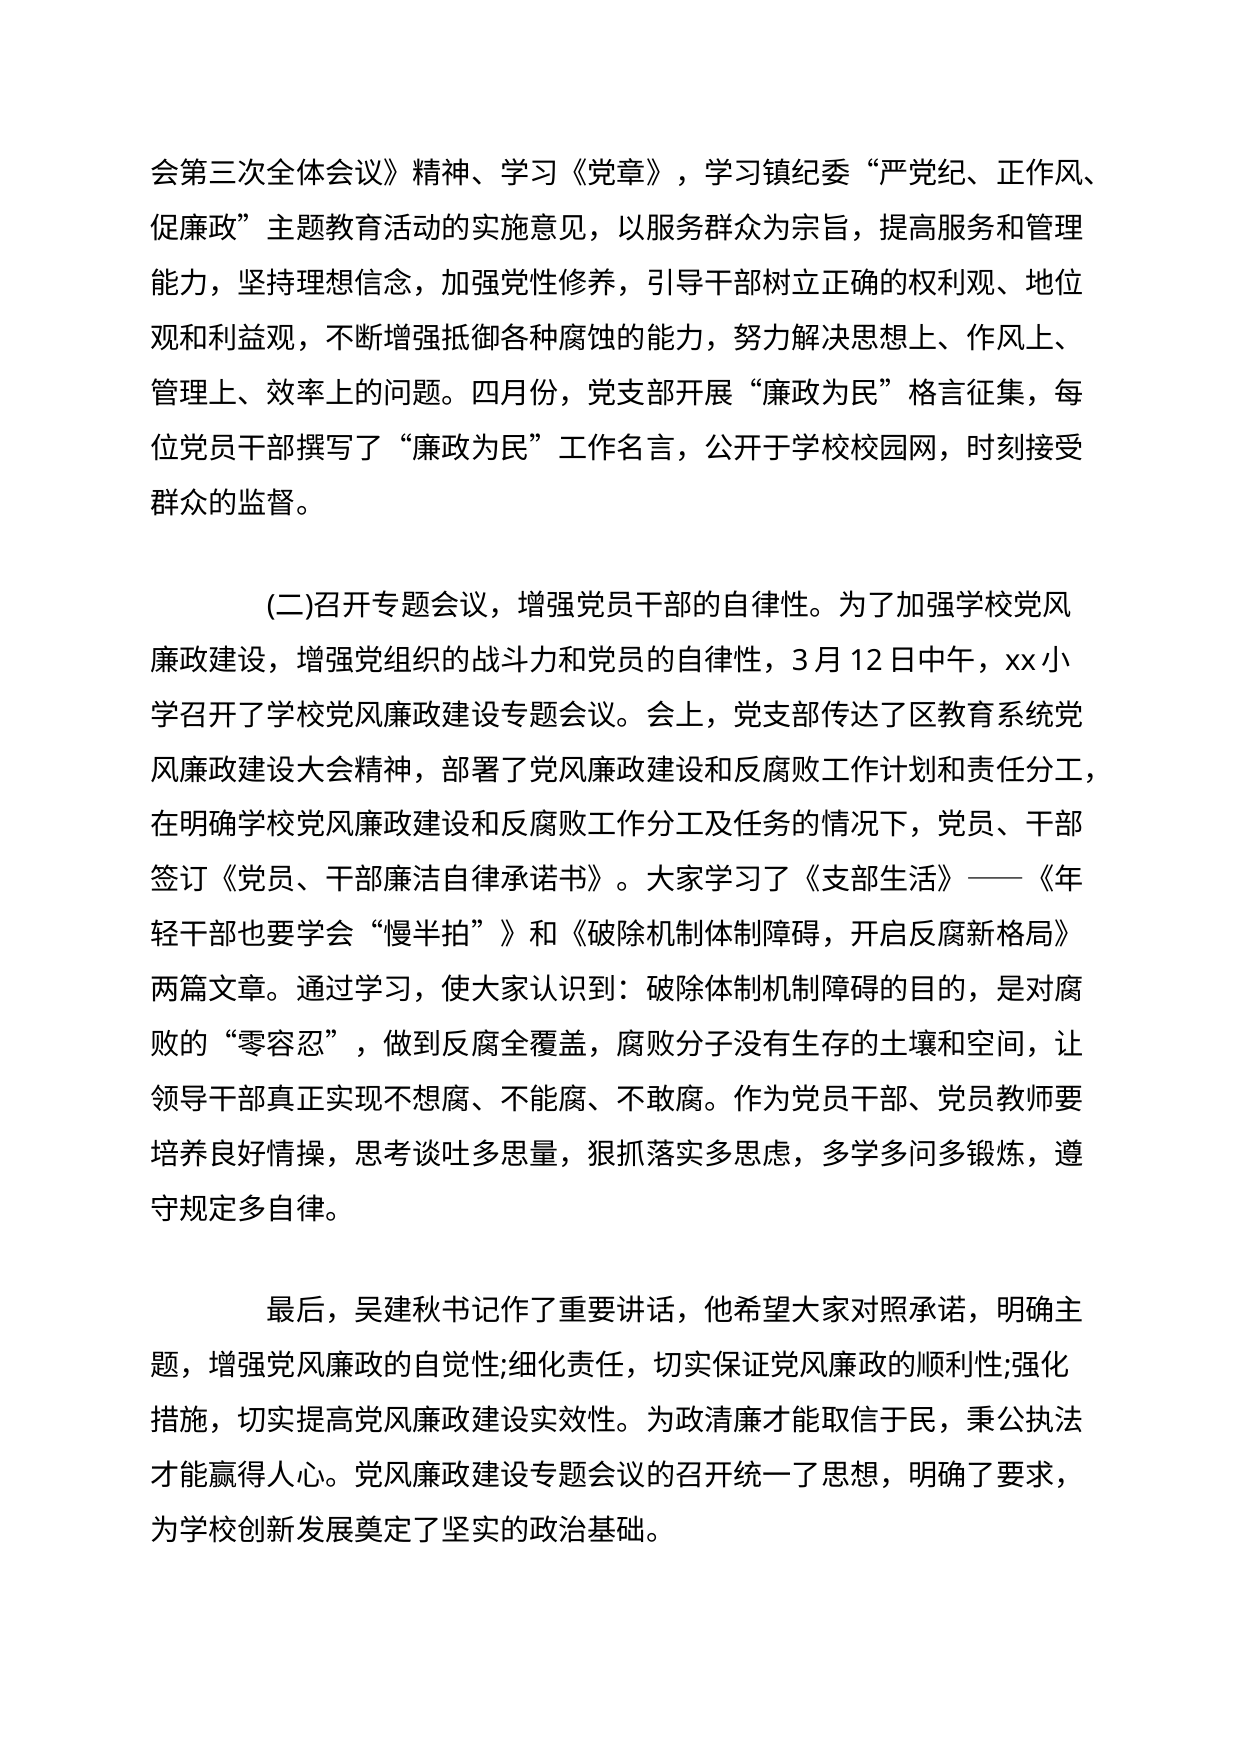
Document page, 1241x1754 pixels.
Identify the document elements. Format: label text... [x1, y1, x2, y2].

text 最后，吴建秋书记作了重要讲话，他希望大家对照承诺，明确主题，增强党风廉政的自觉性;细化责任，切实保证党风廉政的顺利性;强化措施，切实提高党风廉政建设实效性。为政清廉才能取信于民，秉公执法才能赢得人心。党风廉政建设专题会议的召开统一了思想，明确了要求，为学校创新发展奠定了坚实的政治基础。 [150, 1287, 1090, 1549]
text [150, 150, 1090, 522]
text (二)召开专题会议，增强党员干部的自律性。为了加强学校党风廉政建设，增强党组织的战斗力和党员的自律性，3月12日中午，xx小学召开了学校党风廉政建设专题会议。会上，党支部传达了区教育系统党风廉政建设大会精神，部署了党风廉政建设和反腐败工作计划和责任分工，在明确学校党风廉政建设和反腐败工作分工及任务的情况下，党员、干部签订《党员、干部廉洁自律承诺书》。大家学习了《支部生活》——《年轻干部也要学会“慢半拍”》和《破除机制体制障碍，开启反腐新格局》两篇文章。通过学习，使大家认识到：破除体制机制障碍的目的，是对腐败的“零容忍”，做到反腐全覆盖，腐败分子没有生存的土壤和空间，让领导干部真正实现不想腐、不能腐、不敢腐。作为党员干部、党员教师要培养良好情操，思考谈吐多思量，狠抓落实多思虑，多学多问多锻炼，遵守规定多自律。 [150, 581, 1090, 1227]
